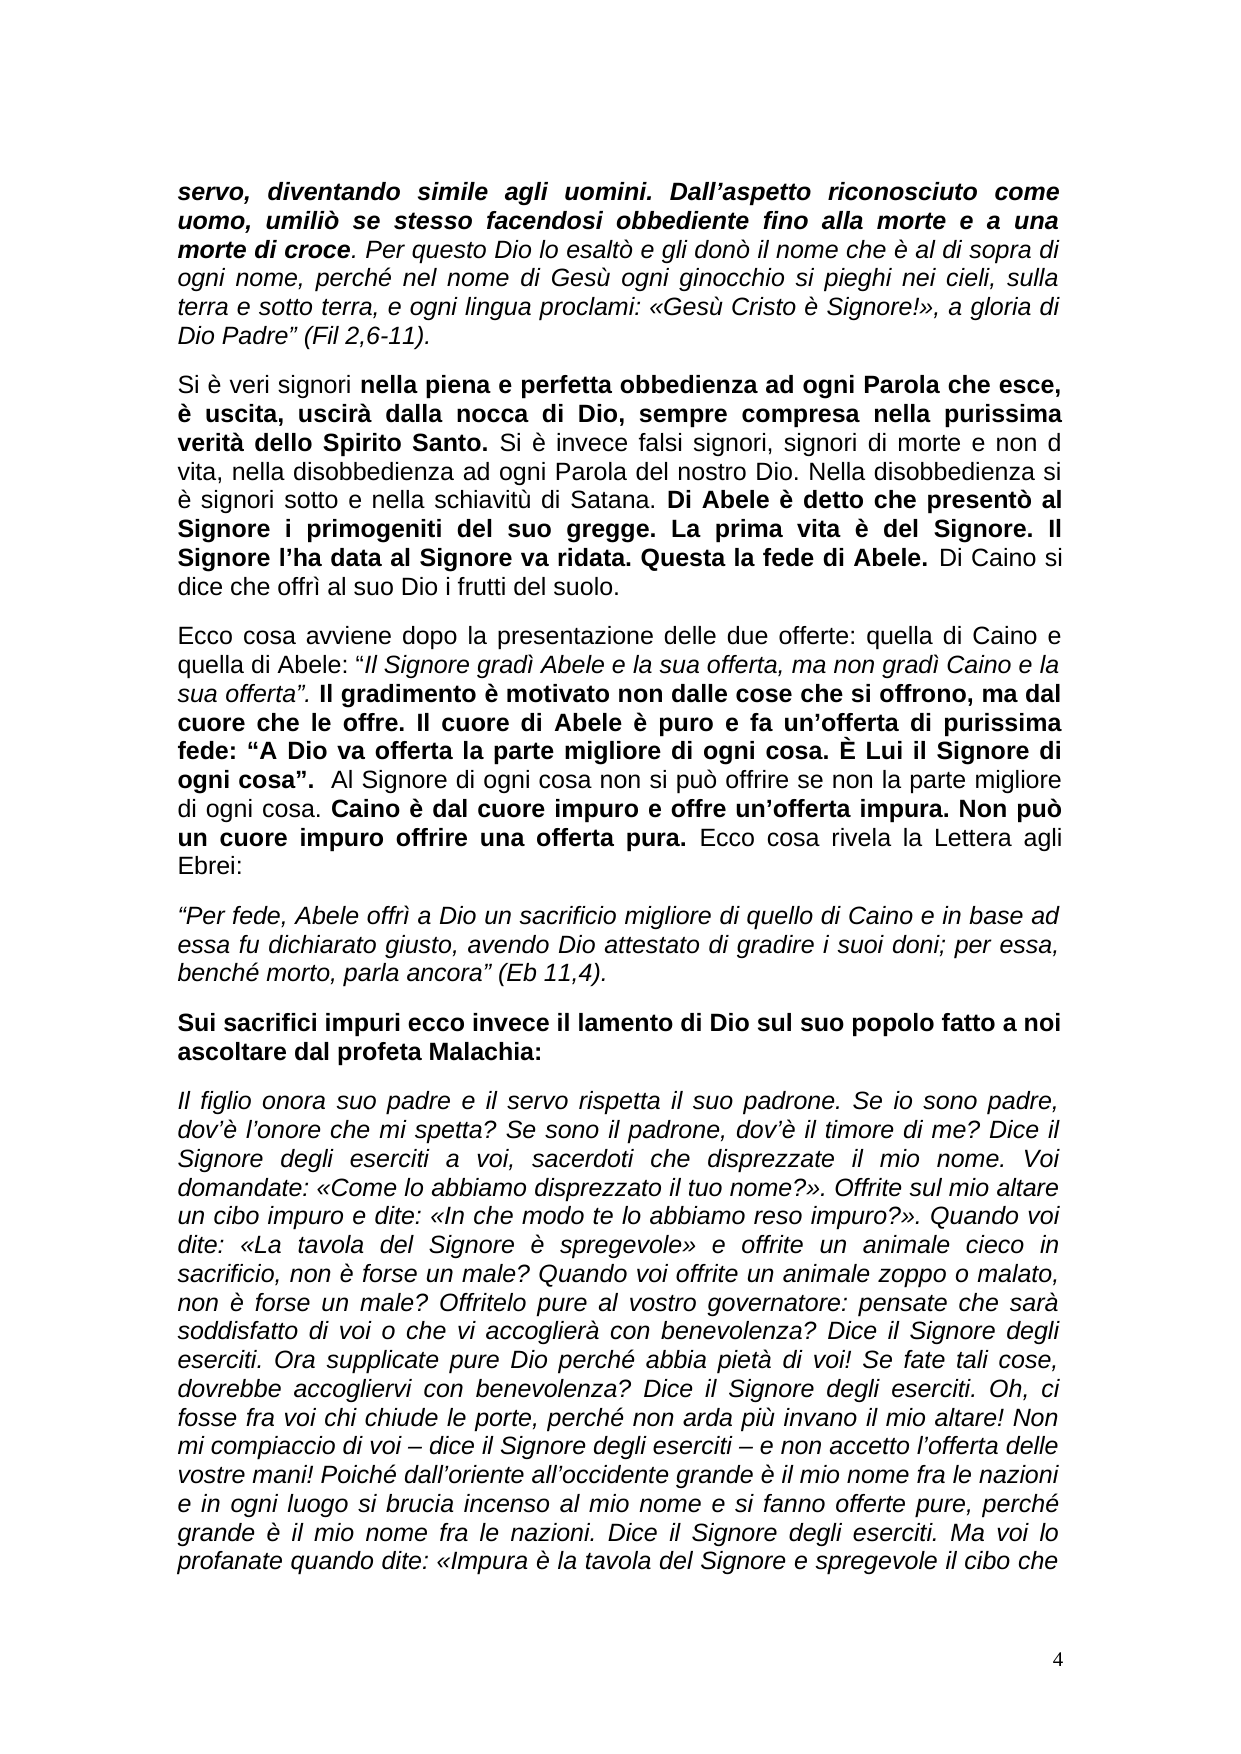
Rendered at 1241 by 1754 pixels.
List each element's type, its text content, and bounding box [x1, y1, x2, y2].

text Si è veri signori nella piena e perfetta obbedienza ad ogni Parola che esce, è uscita, uscirà dalla nocca di Dio, sempre compresa nella purissima verità dello Spirito Santo. Si è invece falsi signori, signori di morte e non d vita, nella disobbedienza ad ogni Parola del nostro Dio. Nella disobbedienza si è signori sotto e nella schiavitù di Satana. Di Abele è detto che presentò al Signore i primogeniti del suo gregge. La prima vita è del Signore. Il Signore l’ha data al Signore va ridata. Questa la fede di Abele. Di Caino si dice che offrì al suo Dio i frutti del suolo. [177, 371, 1063, 601]
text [177, 1086, 1063, 1575]
text Sui sacrifici impuri ecco invece il lamento di Dio sul suo popolo fatto a noi ascoltare dal profeta Malachia: [177, 1008, 1063, 1066]
text Ecco cosa avviene dopo la presentazione delle due offerte: quella di Caino e quella di Abele: “Il Signore gradì Abele e la sua offerta, ma non gradì Caino e la sua offerta”. Il gradimento è motivato non dalle cose che si offrono, ma dal cuore che le offre. Il cuore di Abele è puro e fa un’offerta di purissima fede: “A Dio va offerta la parte migliore di ogni cosa. È Lui il Signore di ogni cosa”. Al Signore di ogni cosa non si può offrire se non la parte migliore di ogni cosa. Caino è dal cuore impuro e offre un’offerta impura. Non può un cuore impuro offrire una offerta pura. Ecco cosa rivela la Lettera agli Ebrei: [177, 621, 1063, 880]
text “Per fede, Abele offrì a Dio un sacrificio migliore di quello di Caino e in base ad essa fu dichiarato giusto, avendo Dio attestato di gradire i suoi doni; per essa, benché morto, parla ancora” (Eb 11,4). [177, 901, 1063, 987]
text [177, 177, 1063, 350]
